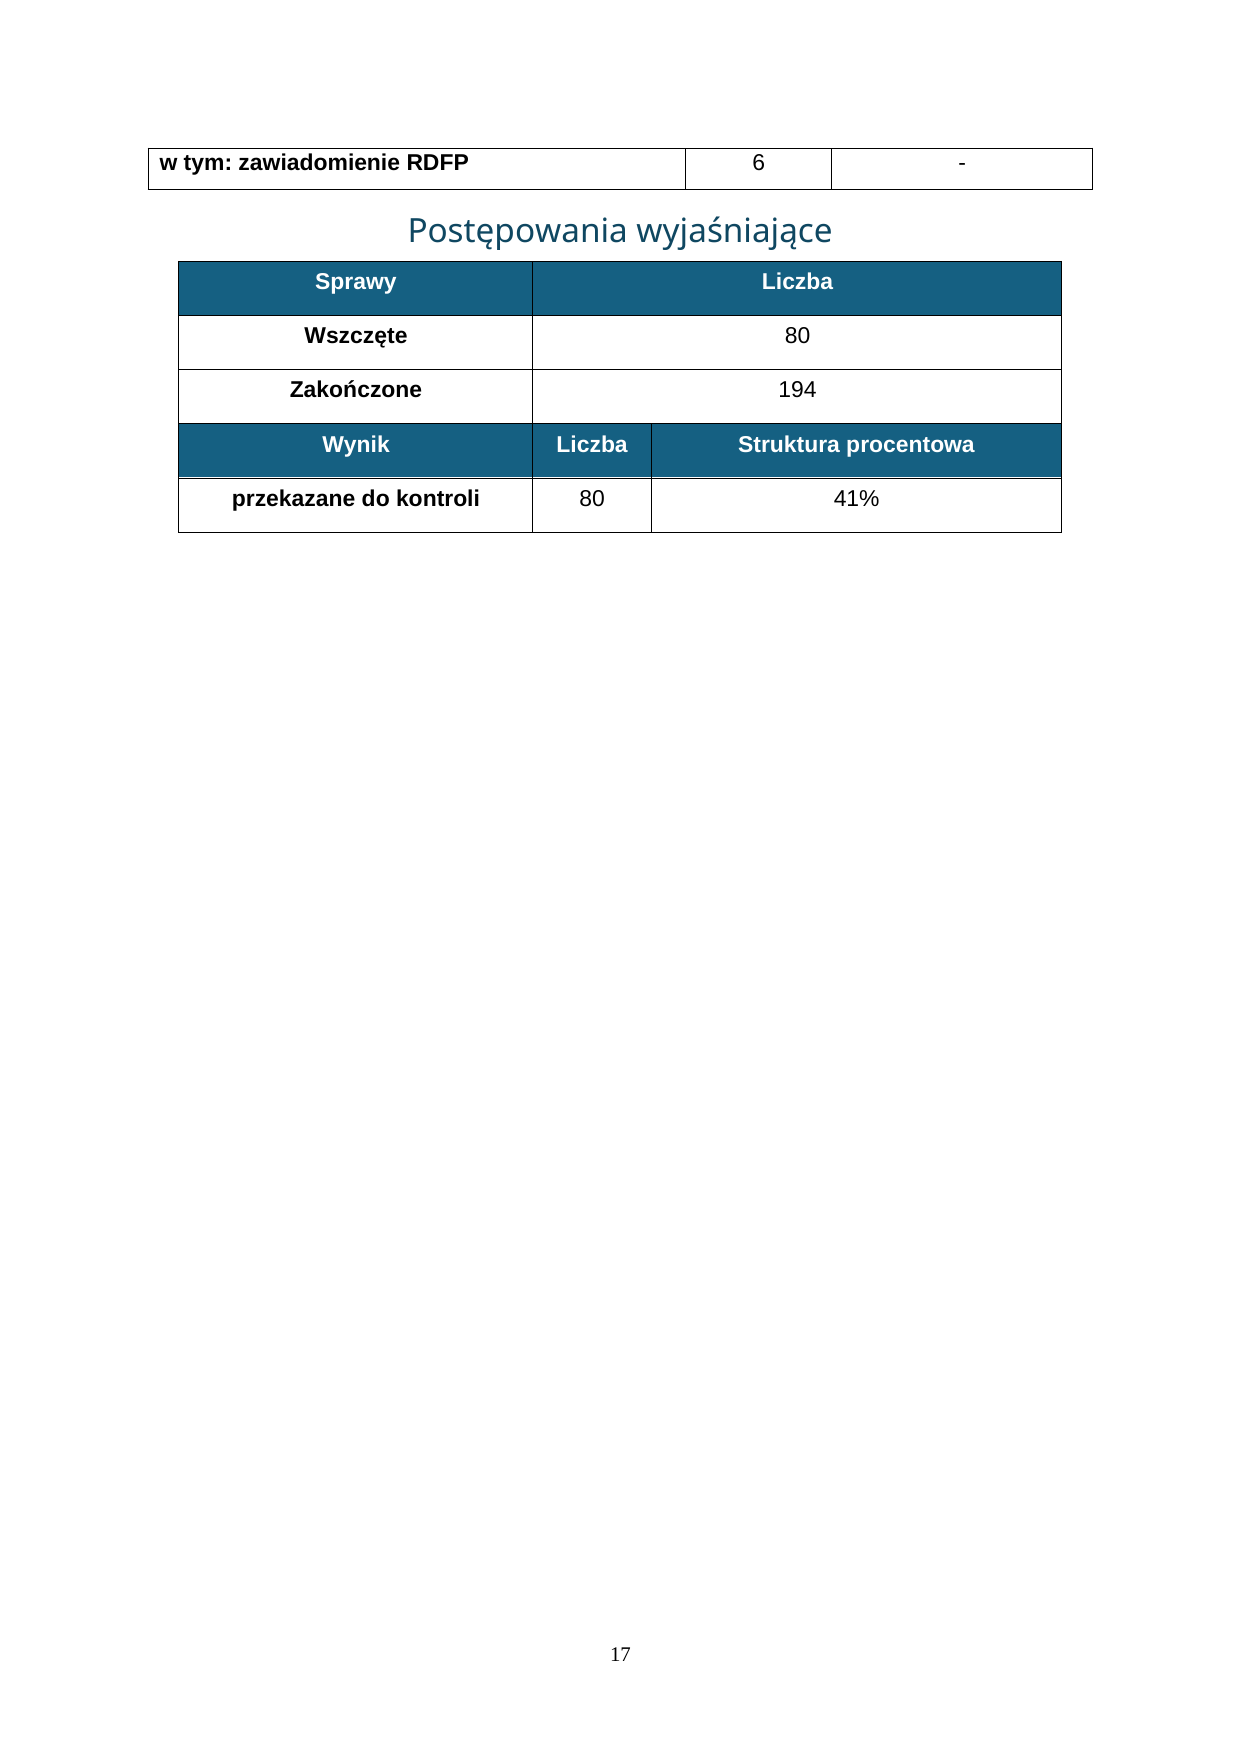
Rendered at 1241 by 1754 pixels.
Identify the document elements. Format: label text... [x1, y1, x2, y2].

table_cell 80 [533, 316, 1061, 369]
table_cell 194 [533, 370, 1061, 423]
table_cell 80 [533, 479, 651, 532]
table_cell Liczba [533, 424, 651, 477]
table_cell - [832, 149, 1092, 189]
subtitle Postępowania wyjaśniające [148, 207, 1093, 252]
table_cell 41% [652, 479, 1061, 532]
table_cell w tym: zawiadomienie RDFP [149, 149, 685, 189]
table_cell przekazane do kontroli [179, 479, 532, 532]
table_header Sprawy [179, 262, 532, 315]
table_cell Struktura procentowa [652, 424, 1061, 477]
table_cell Wszczęte [179, 316, 532, 369]
table_cell 6 [686, 149, 831, 189]
table_header Liczba [533, 262, 1061, 315]
table_cell Wynik [179, 424, 532, 477]
table_cell Zakończone [179, 370, 532, 423]
